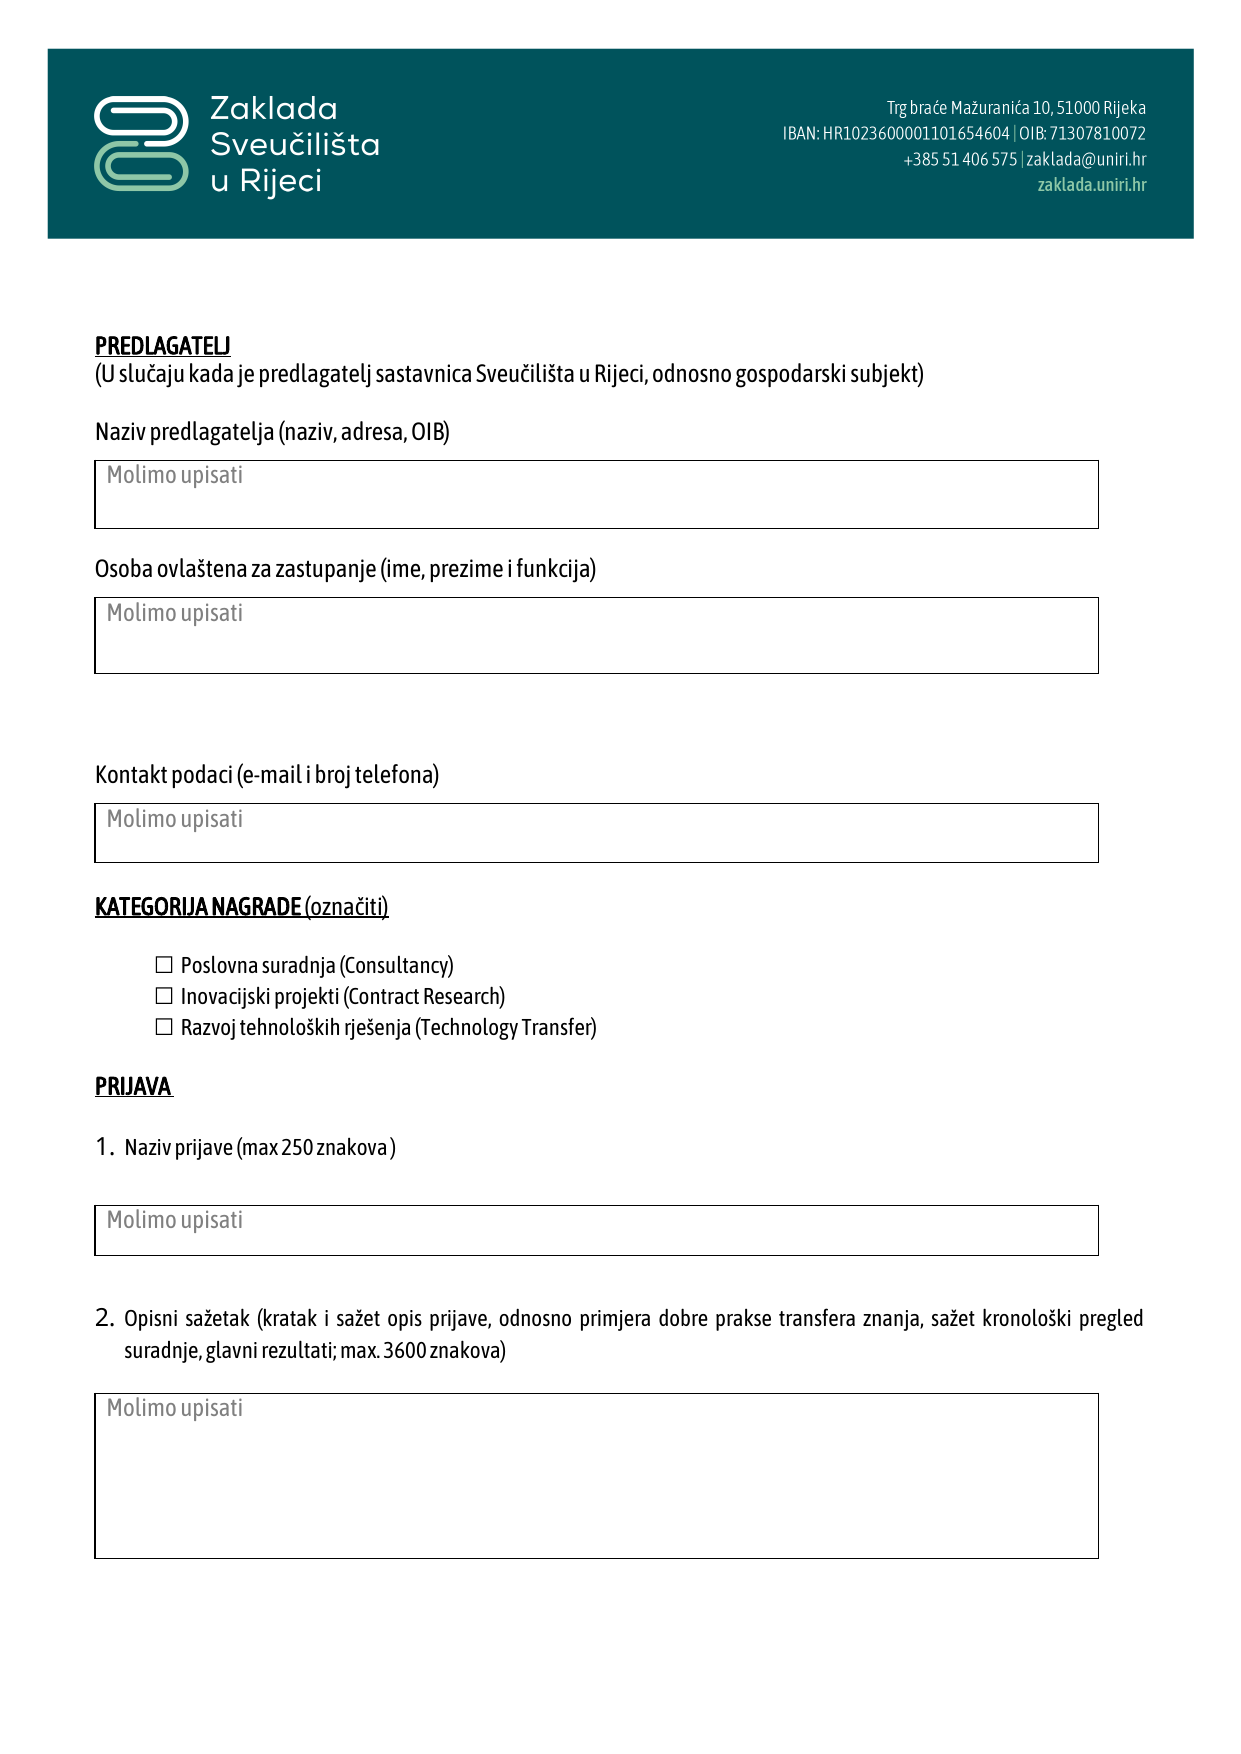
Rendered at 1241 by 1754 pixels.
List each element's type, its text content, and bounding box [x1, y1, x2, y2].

text PRIJAVA [94, 1071, 1146, 1100]
list Naziv prijave (max 250 znakova ) [94, 1128, 1146, 1163]
table_header Molimo upisati [96, 1206, 1098, 1255]
text PREDLAGATELJ (U slučaju kada je predlagatelj sastavnica Sveučilišta u Rijeci, odnosno gospodarski subjekt) [94, 331, 1146, 388]
text Poslovna suradnja (Consultancy) [153, 949, 1146, 980]
table_header Molimo upisati [96, 461, 1098, 528]
table_header Molimo upisati [96, 598, 1098, 673]
text KATEGORIJA NAGRADE (označiti) [94, 892, 1146, 920]
text Osoba ovlaštena za zastupanje (ime, prezime i funkcija) [94, 554, 1146, 583]
table_header Molimo upisati [96, 804, 1098, 862]
text Inovacijski projekti (Contract Research) [153, 980, 1146, 1011]
picture [0, 1, 1241, 286]
list Opisni sažetak (kratak i sažet opis prijave, odnosno primjera dobre prakse transfera znanja, sažet kronološki pregled suradnje, glavni rezultati; max. 3600 znakova) [94, 1299, 1146, 1363]
text Razvoj tehnoloških rješenja (Technology Transfer) [153, 1011, 1146, 1043]
text Kontakt podaci (e-mail i broj telefona) [94, 760, 1146, 789]
table_header Molimo upisati [96, 1394, 1098, 1558]
text Naziv predlagatelja (naziv, adresa, OIB) [94, 417, 1146, 445]
